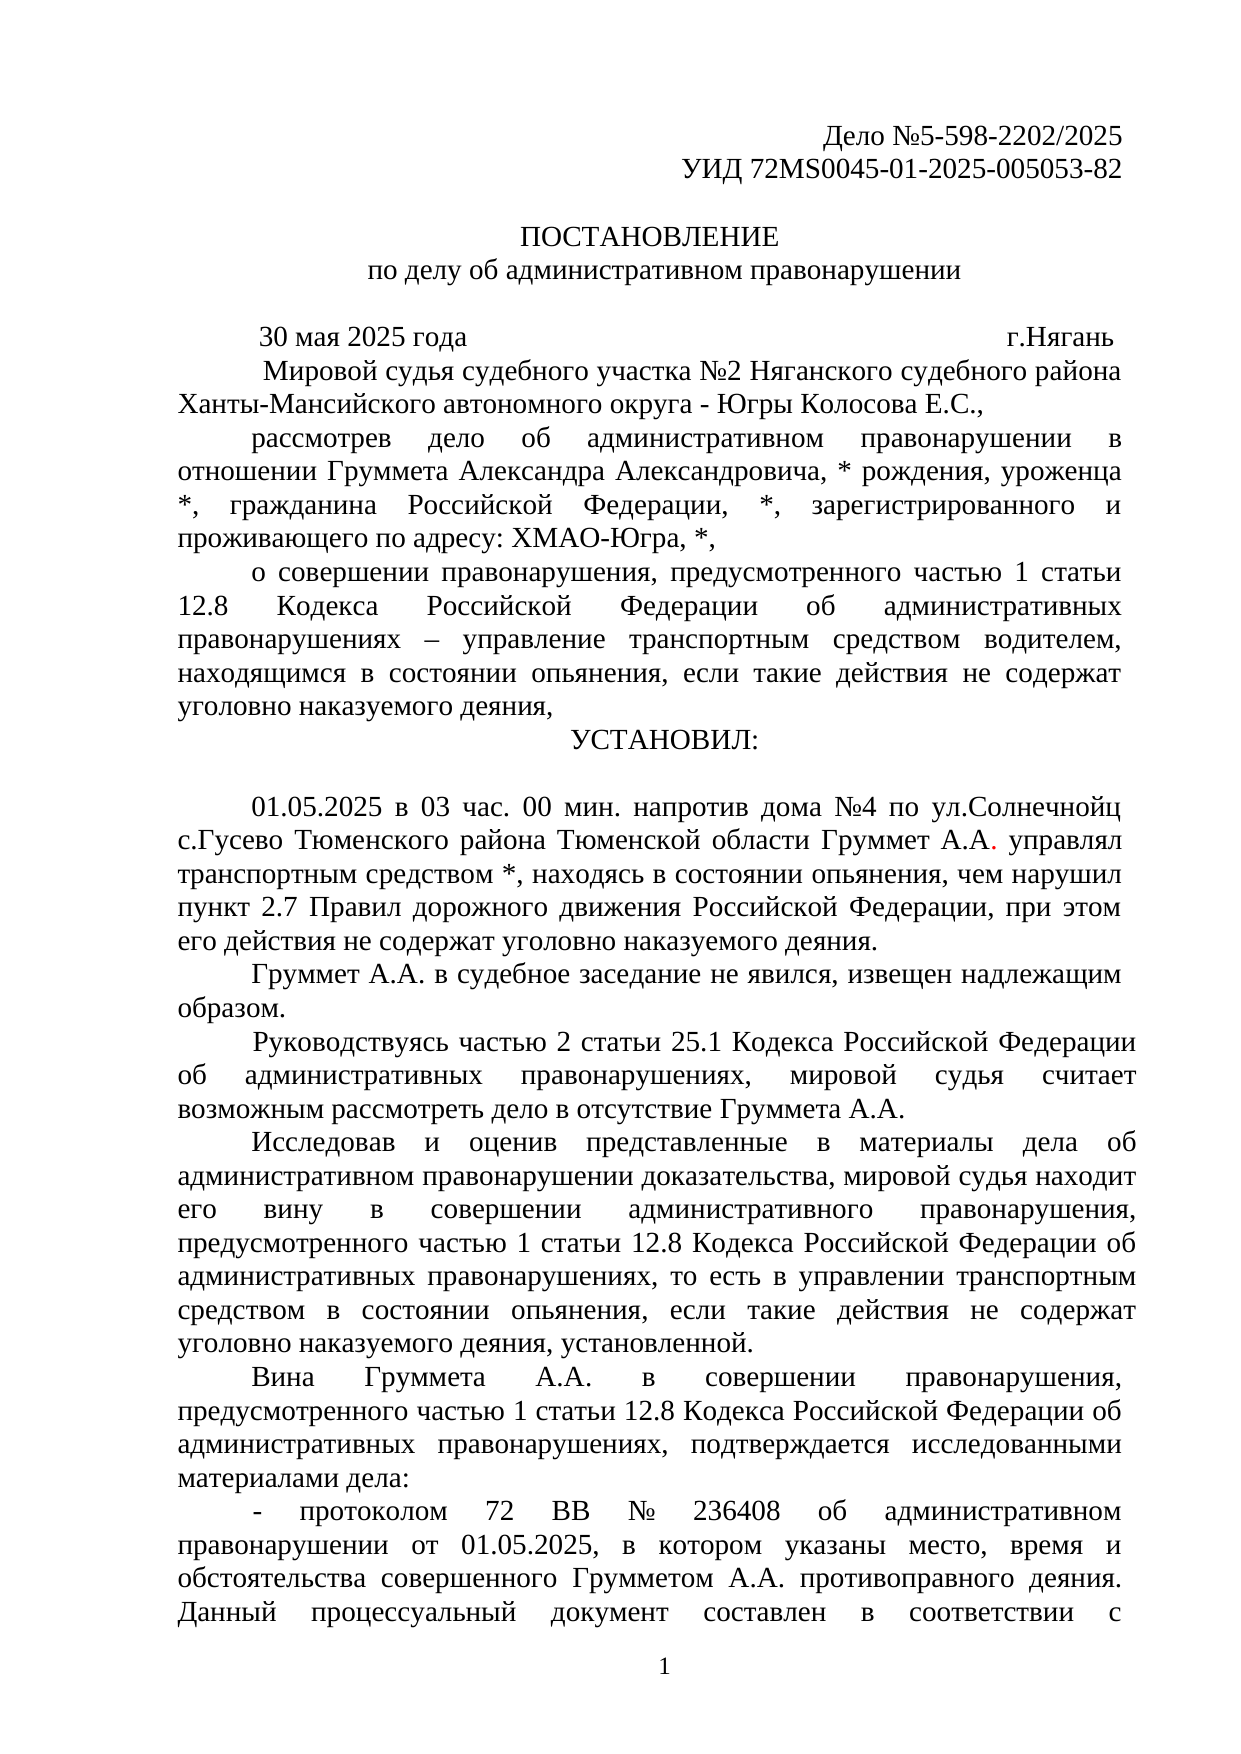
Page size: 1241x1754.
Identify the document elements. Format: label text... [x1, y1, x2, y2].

text Руководствуясь частью 2 статьи 25.1 Кодекса Российской Федерации об административных правонарушениях, мировой судья считает возможным рассмотреть дело в отсутствие Груммета А.А. [177, 1024, 1137, 1124]
text УСТАНОВИЛ: [207, 722, 1122, 755]
text Груммет А.А. в судебное заседание не явился, извещен надлежащим образом. [177, 957, 1122, 1024]
text 30 мая 2025 года г.Нягань [177, 319, 1122, 353]
text рассмотрев дело об административном правонарушении в отношении Груммета Александра Александровича, * рождения, уроженца *, гражданина Российской Федерации, *, зарегистрированного и проживающего по адресу: ХМАО-Югра, *, [177, 420, 1122, 554]
text по делу об административном правонарушении [177, 252, 1152, 286]
text УИД 72MS0045-01-2025-005053-82 [177, 152, 1122, 185]
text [177, 1493, 1122, 1627]
text 01.05.2025 в 03 час. 00 мин. напротив дома №4 по ул.Солнечнойц с.Гусево Тюменского района Тюменской области Груммет А.А. управлял транспортным средством *, находясь в состоянии опьянения, чем нарушил пункт 2.7 Правил дорожного движения Российской Федерации, при этом его действия не содержат уголовно наказуемого деяния. [177, 789, 1122, 957]
text о совершении правонарушения, предусмотренного частью 1 статьи 12.8 Кодекса Российской Федерации об административных правонарушениях – управление транспортным средством водителем, находящимся в состоянии опьянения, если такие действия не содержат уголовно наказуемого деяния, [177, 554, 1122, 722]
text ПОСТАНОВЛЕНИЕ [177, 219, 1122, 252]
text Вина Груммета А.А. в совершении правонарушения, предусмотренного частью 1 статьи 12.8 Кодекса Российской Федерации об административных правонарушениях, подтверждается исследованными материалами дела: [177, 1359, 1122, 1493]
text Дело №5-598-2202/2025 [177, 118, 1122, 152]
text Исследовав и оценив представленные в материалы дела об административном правонарушении доказательства, мировой судья находит его вину в совершении административного правонарушения, предусмотренного частью 1 статьи 12.8 Кодекса Российской Федерации об административных правонарушениях, то есть в управлении транспортным средством в состоянии опьянения, если такие действия не содержат уголовно наказуемого деяния, установленной. [177, 1124, 1137, 1359]
text Мировой судья судебного участка №2 Няганского судебного района Ханты-Мансийского автономного округа - Югры Колосова Е.С., [177, 353, 1122, 420]
